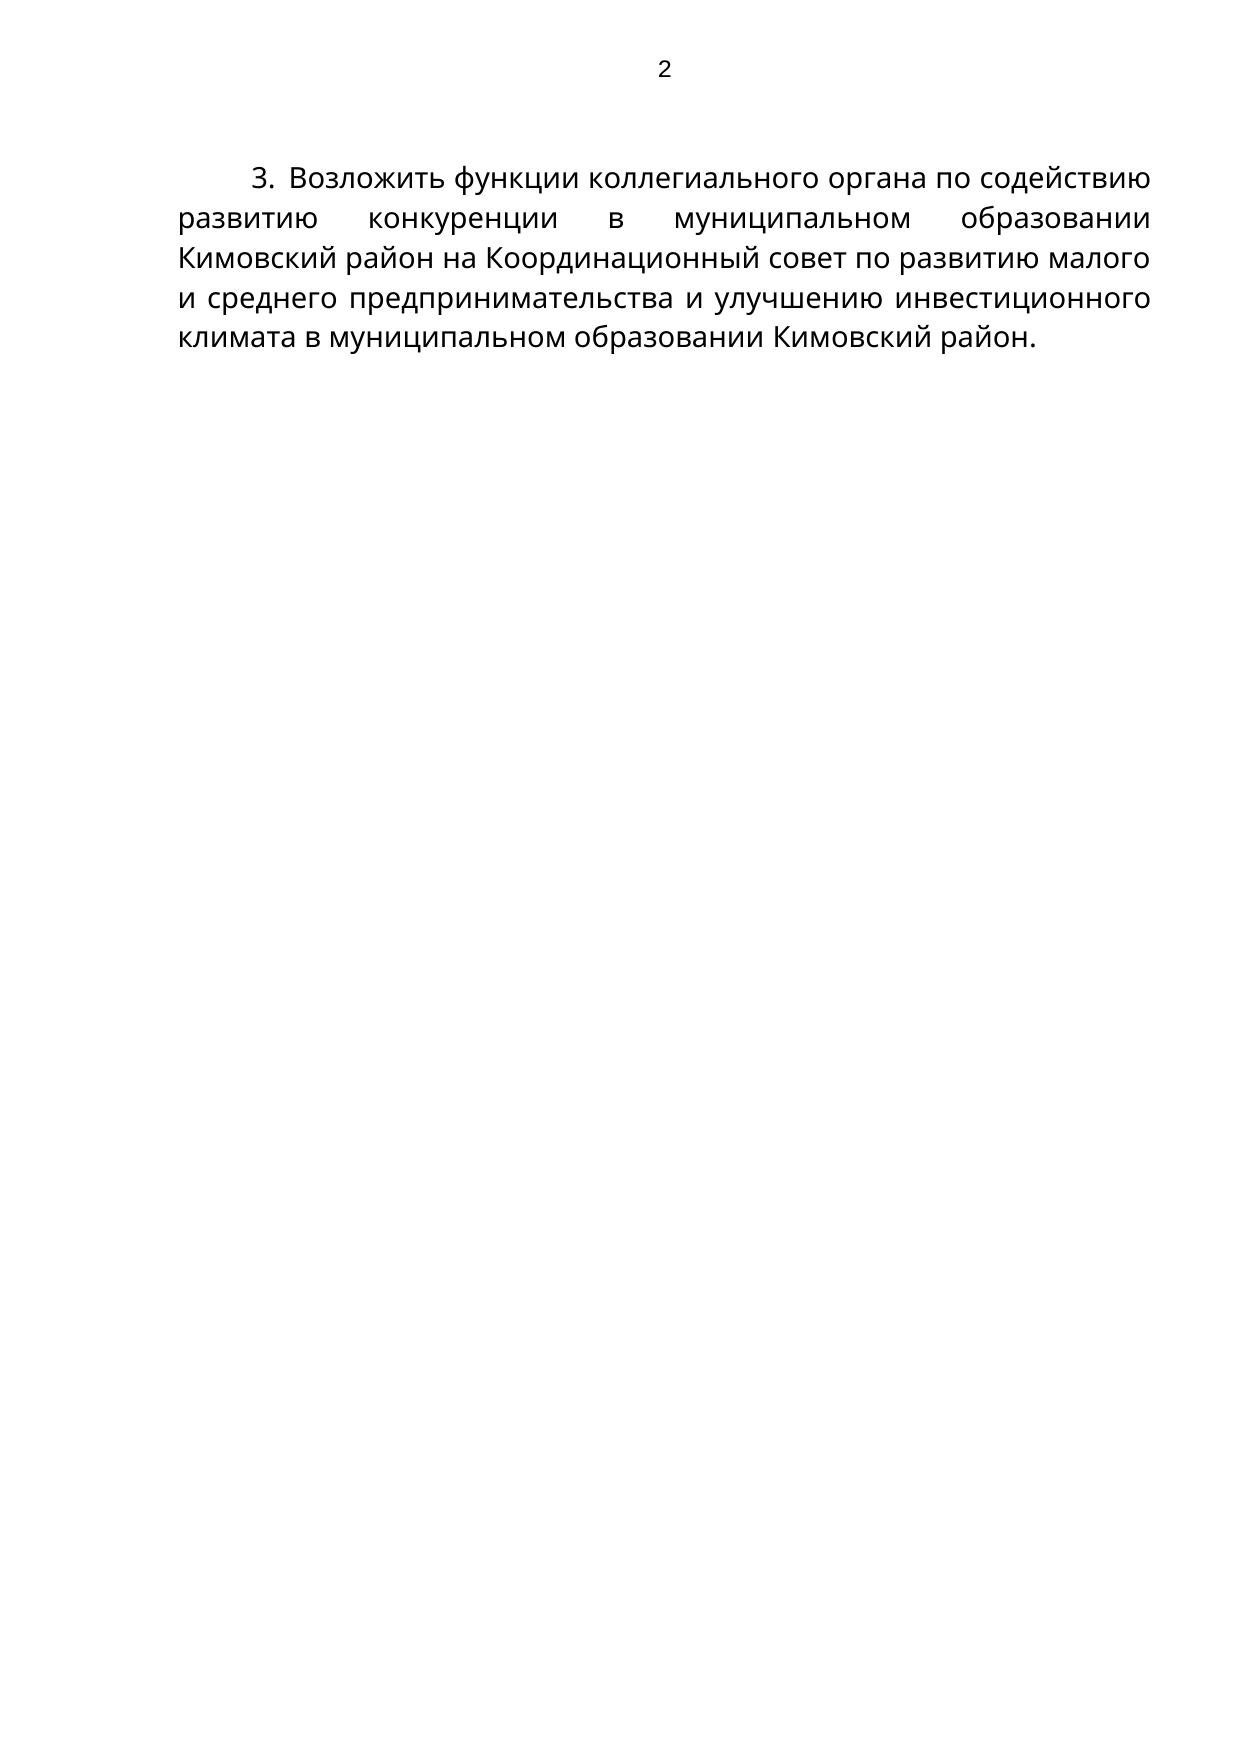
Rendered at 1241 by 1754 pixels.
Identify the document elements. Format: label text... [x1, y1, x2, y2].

list Возложить функции коллегиального органа по содействию развитию конкуренции в муниципальном образовании Кимовский район на Координационный совет по развитию малого и среднего предпринимательства и улучшению инвестиционного климата в муниципальном образовании Кимовский район. [177, 158, 1152, 356]
